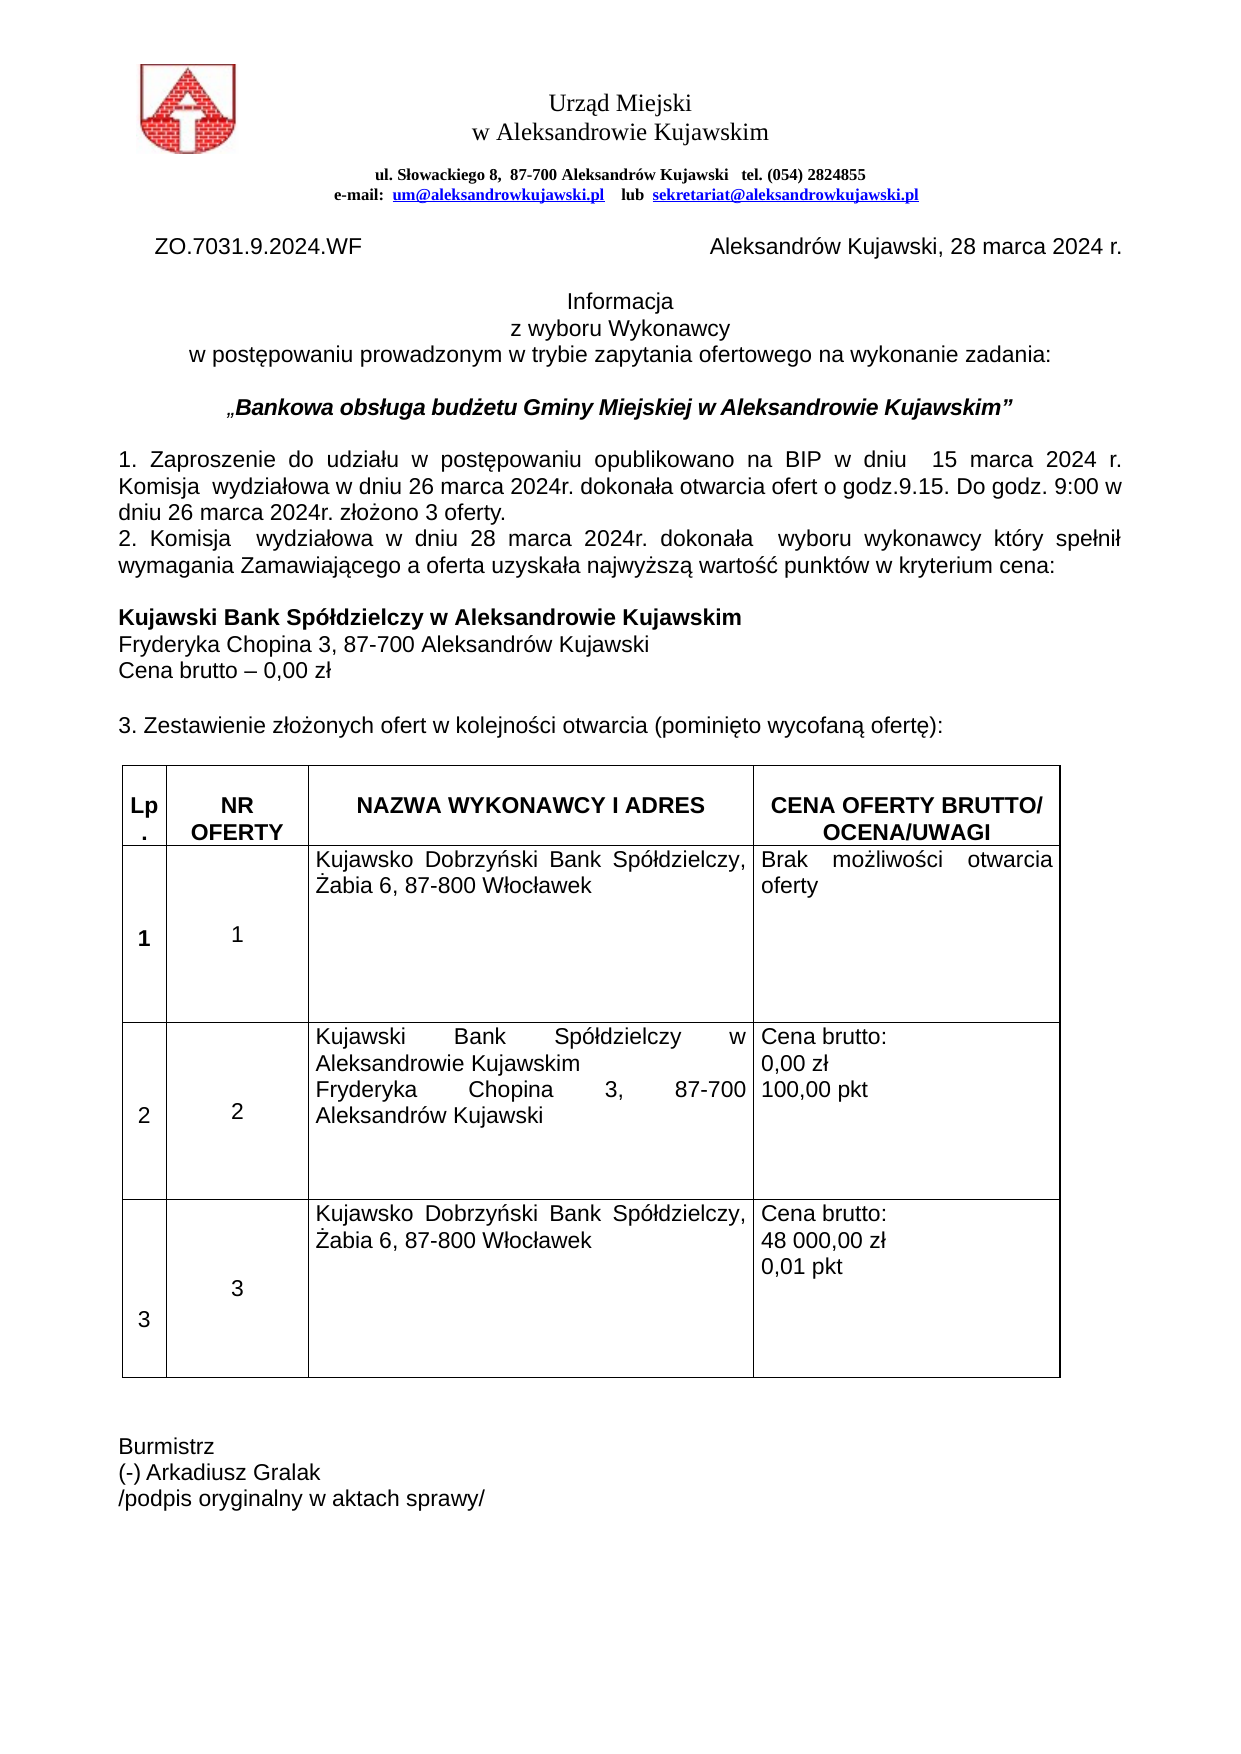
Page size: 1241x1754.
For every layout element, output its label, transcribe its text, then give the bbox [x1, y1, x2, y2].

text /podpis oryginalny w aktach sprawy/ [118, 1485, 1122, 1512]
table_cell 3 [123, 1200, 166, 1377]
table_cell Kujawski Bank Spółdzielczy w Aleksandrowie Kujawskim Fryderyka Chopina 3, 87-700 Aleksandrów Kujawski [309, 1023, 753, 1199]
table_cell Brak możliwości otwarcia oferty [754, 846, 1059, 1022]
table_header NAZWA WYKONAWCY I ADRES [309, 766, 753, 845]
text 2. Komisja wydziałowa w dniu 28 marca 2024r. dokonała wyboru wykonawcy który spełnił wymagania Zamawiającego a oferta uzyskała najwyższą wartość punktów w kryterium cena: [118, 525, 1122, 578]
table_cell Cena brutto: 48 000,00 zł 0,01 pkt [754, 1200, 1059, 1377]
table_cell 2 [123, 1023, 166, 1199]
table_cell 2 [167, 1023, 308, 1199]
text 1. Zaproszenie do udziału w postępowaniu opublikowano na BIP w dniu 15 marca 2024 r. Komisja wydziałowa w dniu 26 marca 2024r. dokonała otwarcia ofert o godz.9.15. Do godz. 9:00 w dniu 26 marca 2024r. złożono 3 oferty. [118, 446, 1122, 525]
text w postępowaniu prowadzonym w trybie zapytania ofertowego na wykonanie zadania: [118, 341, 1122, 367]
table_cell Kujawsko Dobrzyński Bank Spółdzielczy, Żabia 6, 87-800 Włocławek [309, 1200, 753, 1377]
text Burmistrz [118, 1433, 1122, 1459]
table_cell Cena brutto: 0,00 zł 100,00 pkt [754, 1023, 1059, 1199]
text „Bankowa obsługa budżetu Gminy Miejskiej w Aleksandrowie Kujawskim” [118, 393, 1122, 420]
table_cell 1 [123, 846, 166, 1022]
text Fryderyka Chopina 3, 87-700 Aleksandrów Kujawski [118, 631, 1122, 657]
text 3. Zestawienie złożonych ofert w kolejności otwarcia (pominięto wycofaną ofertę): [118, 712, 1122, 738]
text ZO.7031.9.2024.WF Aleksandrów Kujawski, 28 marca 2024 r. [118, 233, 1122, 259]
picture [136, 64, 239, 154]
table_cell 3 [167, 1200, 308, 1377]
text Kujawski Bank Spółdzielczy w Aleksandrowie Kujawskim [118, 604, 1122, 631]
table_header CENA OFERTY BRUTTO/ OCENA/UWAGI [754, 766, 1059, 845]
text (-) Arkadiusz Gralak [118, 1459, 1122, 1485]
text Cena brutto – 0,00 zł [118, 657, 1122, 683]
table_header NR OFERTY [167, 766, 308, 845]
text Informacja [118, 288, 1122, 314]
table_cell Kujawsko Dobrzyński Bank Spółdzielczy, Żabia 6, 87-800 Włocławek [309, 846, 753, 1022]
table_header Lp. [123, 766, 166, 845]
text z wyboru Wykonawcy [118, 314, 1122, 341]
table_cell 1 [167, 846, 308, 1022]
